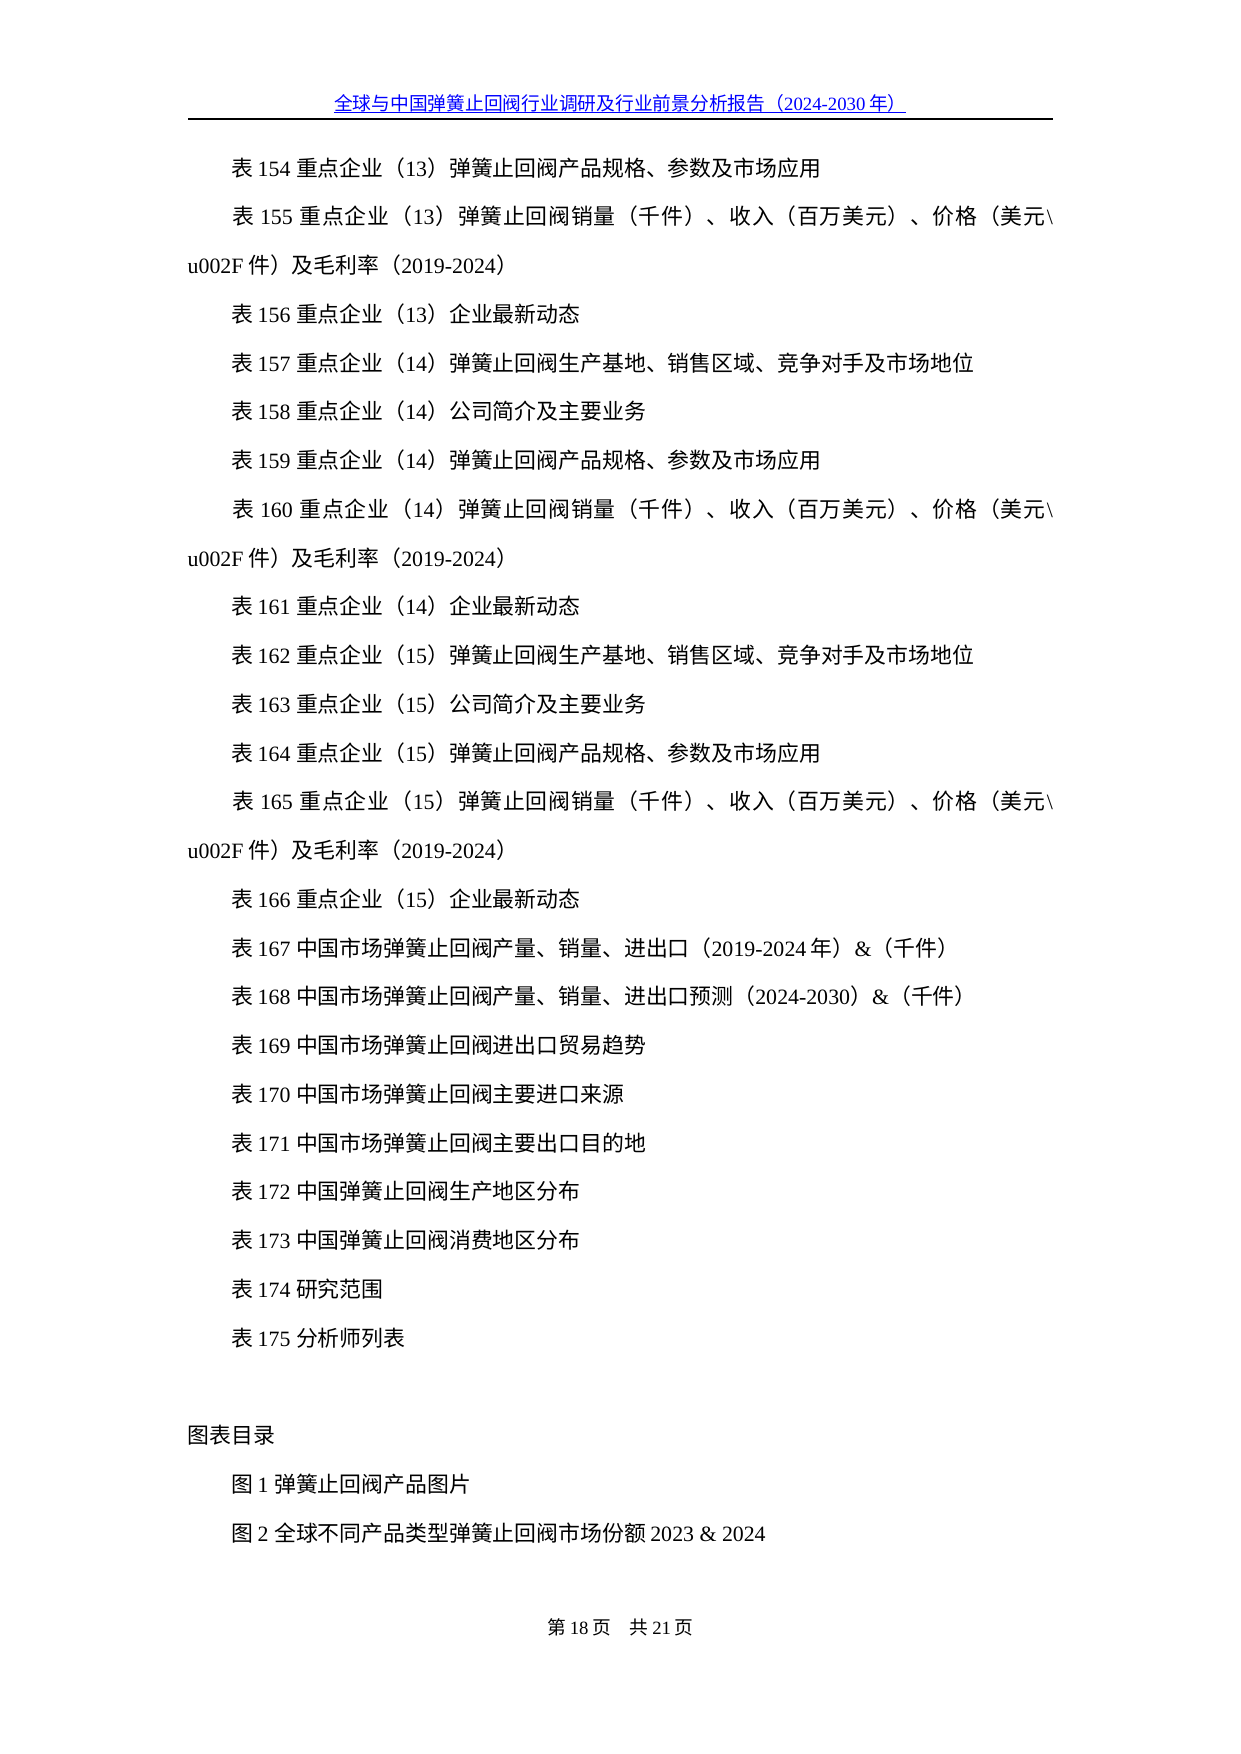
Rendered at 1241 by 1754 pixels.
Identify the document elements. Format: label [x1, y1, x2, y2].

text [187, 150, 1053, 1548]
